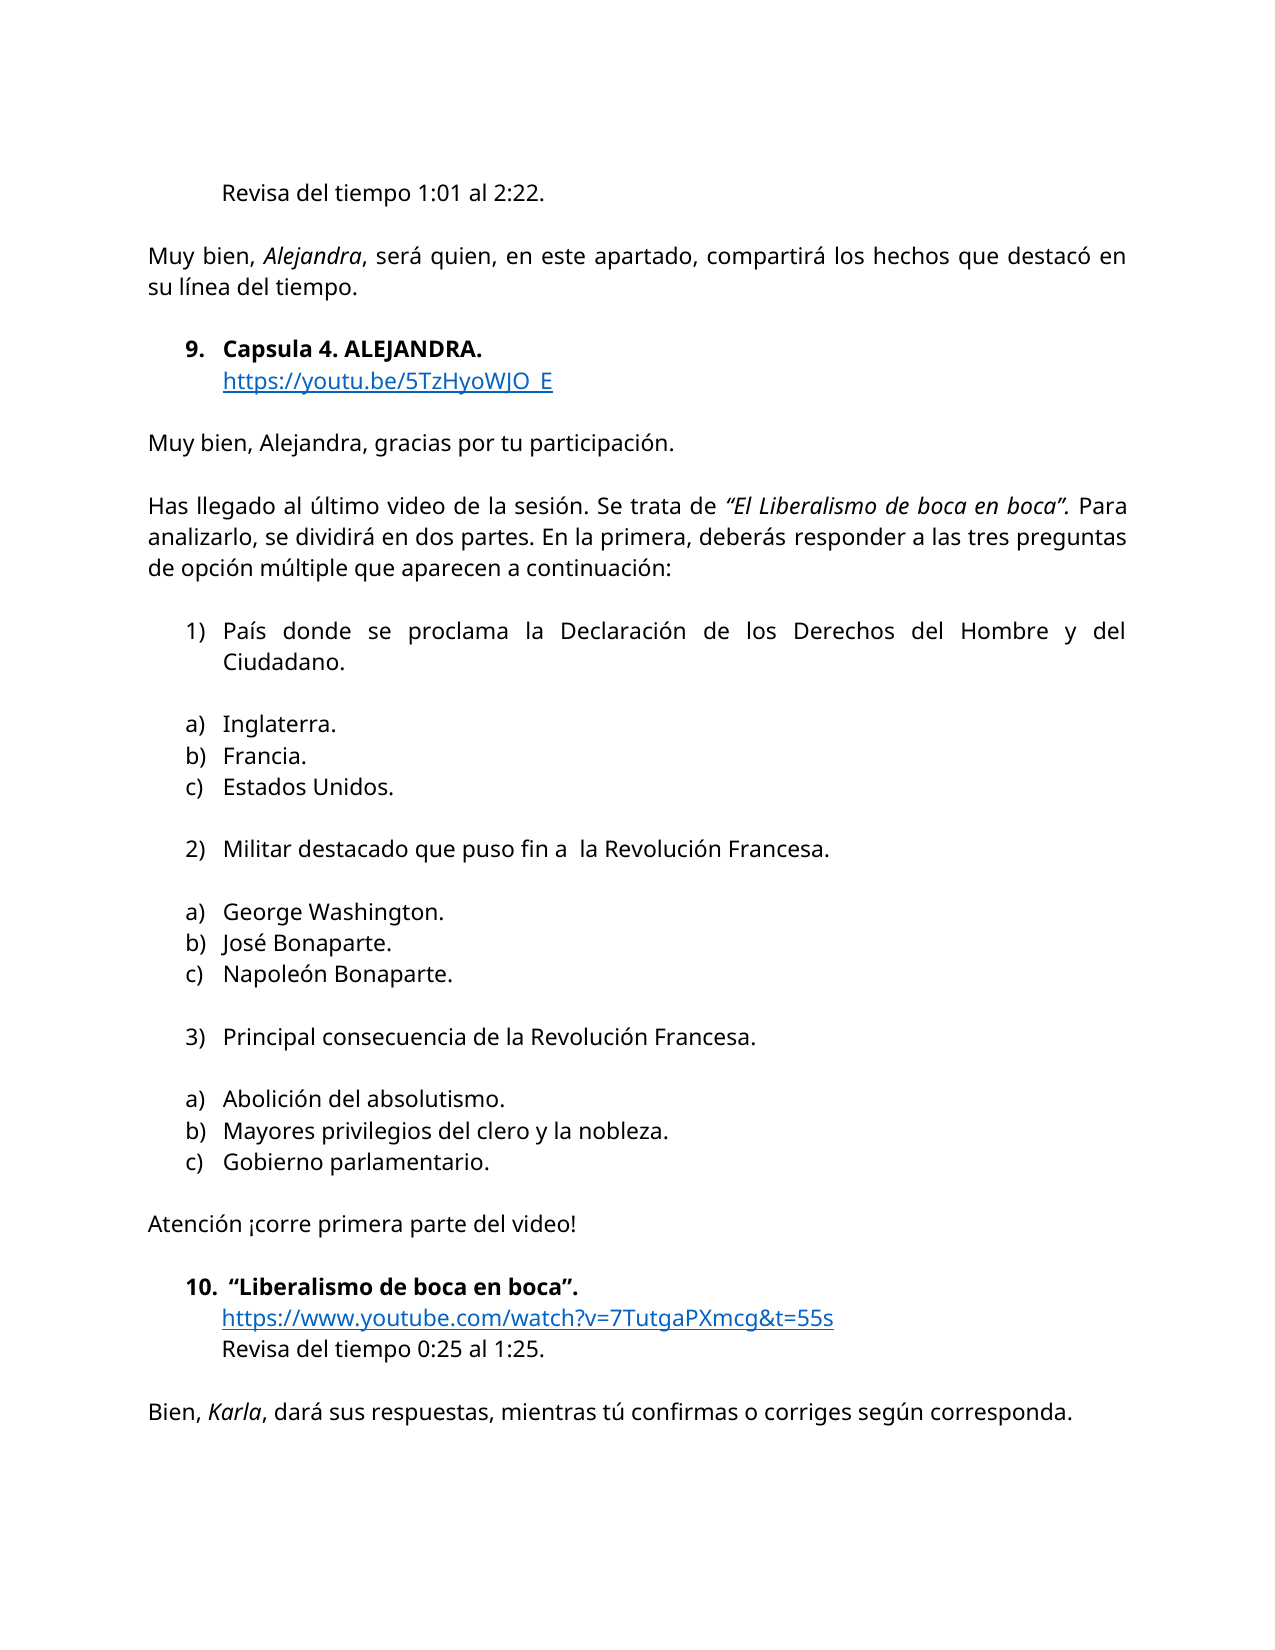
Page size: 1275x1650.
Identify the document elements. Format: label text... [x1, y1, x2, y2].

text Bien, Karla, dará sus respuestas, mientras tú confirmas o corriges según corresponda. [148, 1396, 1127, 1427]
text Has llegado al último video de la sesión. Se trata de “El Liberalismo de boca en boca”. Para analizarlo, se dividirá en dos partes. En la primera, deberás responder a las tres preguntas de opción múltiple que aparecen a continuación: [148, 490, 1127, 583]
list Mayores privilegios del clero y la nobleza. [185, 1115, 1127, 1146]
list País donde se proclama la Declaración de los Derechos del Hombre y del Ciudadano. [185, 615, 1127, 677]
list Estados Unidos. [185, 771, 1127, 802]
text Revisa del tiempo 0:25 al 1:25. [148, 1333, 1127, 1365]
text https://www.youtube.com/watch?v=7TutgaPXmcg&t=55s [148, 1302, 1127, 1333]
list Napoleón Bonaparte. [185, 958, 1127, 990]
text Muy bien, Alejandra, gracias por tu participación. [148, 427, 1127, 458]
list Militar destacado que puso fin a la Revolución Francesa. [185, 833, 1127, 865]
list Inglaterra. [185, 708, 1127, 740]
list José Bonaparte. [185, 927, 1127, 958]
list Principal consecuencia de la Revolución Francesa. [185, 1021, 1127, 1052]
list “Liberalismo de boca en boca”. [185, 1271, 1127, 1302]
text Atención ¡corre primera parte del video! [148, 1208, 1127, 1240]
list Abolición del absolutismo. [185, 1083, 1127, 1115]
list https://youtu.be/5TzHyoWJO_E [223, 365, 1127, 396]
list Francia. [185, 740, 1127, 771]
text Muy bien, Alejandra, será quien, en este apartado, compartirá los hechos que destacó en su línea del tiempo. [148, 240, 1127, 302]
text Revisa del tiempo 1:01 al 2:22. [148, 177, 1127, 208]
list Capsula 4. ALEJANDRA. [185, 333, 1127, 365]
list George Washington. [185, 896, 1127, 927]
list Gobierno parlamentario. [185, 1146, 1127, 1177]
